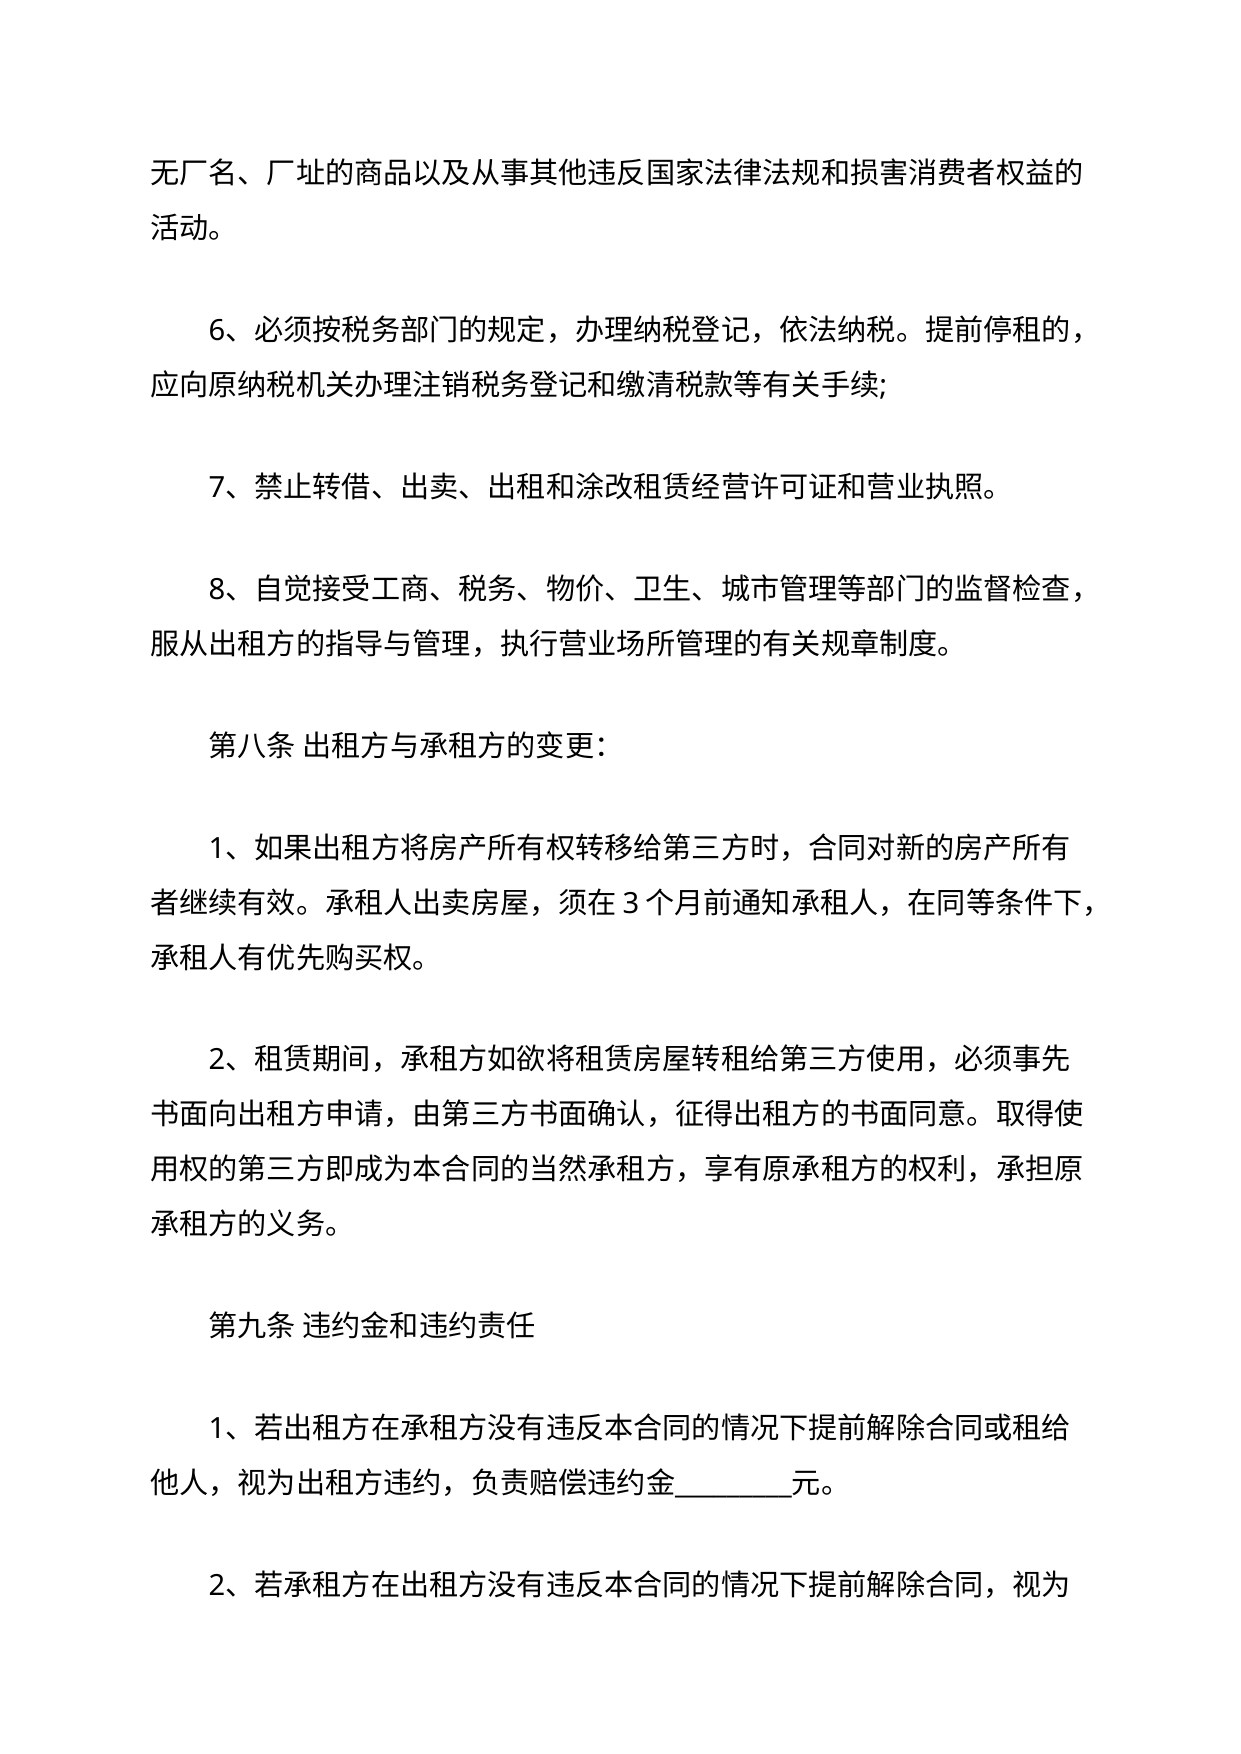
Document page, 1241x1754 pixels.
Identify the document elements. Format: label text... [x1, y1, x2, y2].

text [150, 1561, 1090, 1604]
text 1、若出租方在承租方没有违反本合同的情况下提前解除合同或租给他人，视为出租方违约，负责赔偿违约金_________元。 [150, 1404, 1090, 1502]
text 第九条 违约金和违约责任 [150, 1302, 1090, 1345]
text 7、禁止转借、出卖、出租和涂改租赁经营许可证和营业执照。 [150, 464, 1090, 506]
text 2、租赁期间，承租方如欲将租赁房屋转租给第三方使用，必须事先书面向出租方申请，由第三方书面确认，征得出租方的书面同意。取得使用权的第三方即成为本合同的当然承租方，享有原承租方的权利，承担原承租方的义务。 [150, 1036, 1090, 1243]
text 第八条 出租方与承租方的变更： [150, 722, 1090, 765]
text 6、必须按税务部门的规定，办理纳税登记，依法纳税。提前停租的，应向原纳税机关办理注销税务登记和缴清税款等有关手续; [150, 307, 1090, 404]
text 1、如果出租方将房产所有权转移给第三方时，合同对新的房产所有者继续有效。承租人出卖房屋，须在3个月前通知承租人，在同等条件下，承租人有优先购买权。 [150, 824, 1090, 976]
text 8、自觉接受工商、税务、物价、卫生、城市管理等部门的监督检查，服从出租方的指导与管理，执行营业场所管理的有关规章制度。 [150, 566, 1090, 663]
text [150, 150, 1090, 247]
